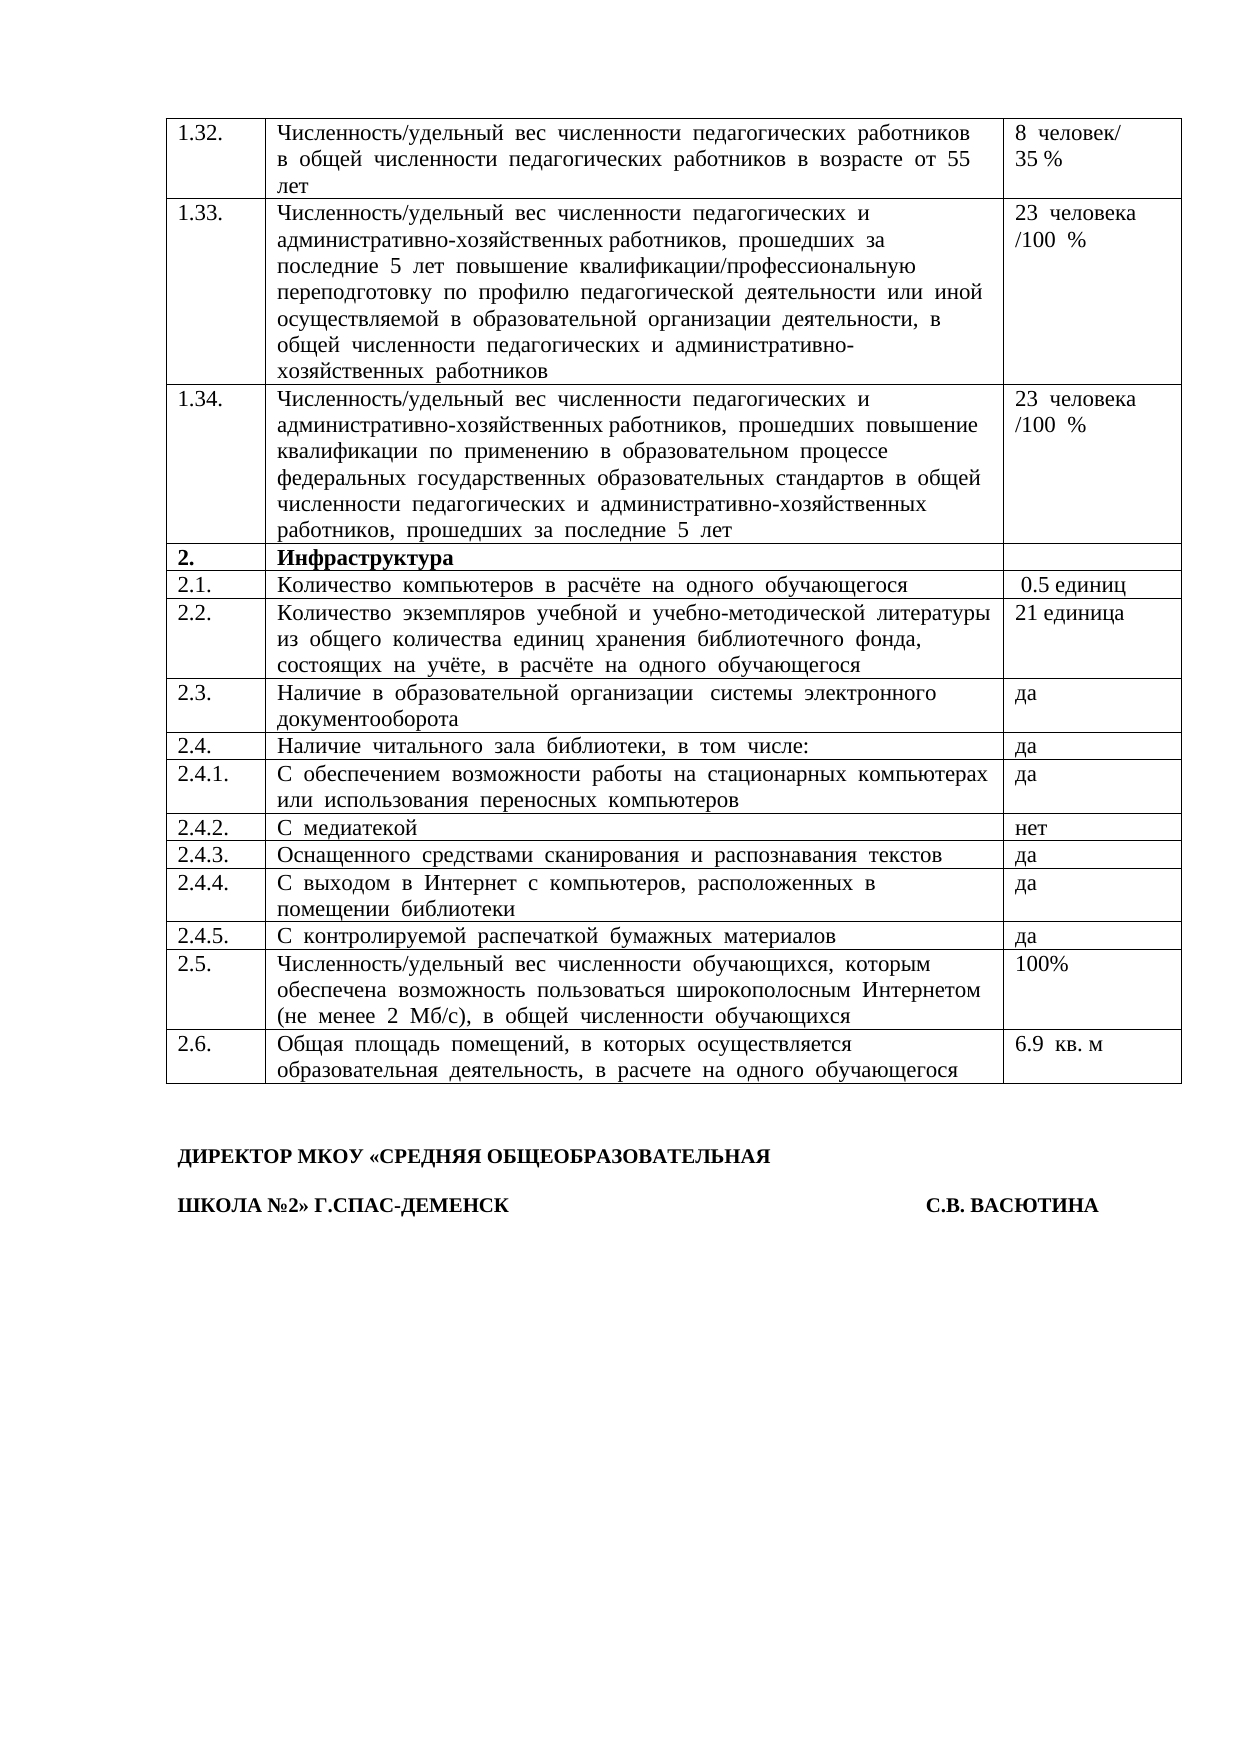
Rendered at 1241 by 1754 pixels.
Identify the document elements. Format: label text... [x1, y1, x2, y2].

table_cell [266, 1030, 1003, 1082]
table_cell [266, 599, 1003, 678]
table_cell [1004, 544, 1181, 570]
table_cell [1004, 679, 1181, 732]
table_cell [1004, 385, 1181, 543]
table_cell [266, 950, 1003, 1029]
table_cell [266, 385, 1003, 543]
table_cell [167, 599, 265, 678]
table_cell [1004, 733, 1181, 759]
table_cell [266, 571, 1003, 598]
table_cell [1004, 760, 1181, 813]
text ДИРЕКТОР МКОУ «СРЕДНЯЯ ОБЩЕОБРАЗОВАТЕЛЬНАЯ [177, 1144, 1034, 1168]
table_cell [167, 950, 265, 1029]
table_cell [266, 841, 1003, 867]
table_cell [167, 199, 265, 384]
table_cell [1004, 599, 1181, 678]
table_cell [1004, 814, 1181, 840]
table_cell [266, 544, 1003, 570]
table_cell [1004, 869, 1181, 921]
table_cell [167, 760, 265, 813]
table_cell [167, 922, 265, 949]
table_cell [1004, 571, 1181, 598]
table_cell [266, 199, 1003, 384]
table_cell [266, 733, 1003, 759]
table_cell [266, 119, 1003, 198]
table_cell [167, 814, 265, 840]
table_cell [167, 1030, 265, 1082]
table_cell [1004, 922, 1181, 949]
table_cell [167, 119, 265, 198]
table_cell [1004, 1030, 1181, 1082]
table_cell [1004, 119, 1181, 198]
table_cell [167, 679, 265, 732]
text ШКОЛА №2» Г.СПАС-ДЕМЕНСК С.В. ВАСЮТИНА [177, 1192, 1166, 1217]
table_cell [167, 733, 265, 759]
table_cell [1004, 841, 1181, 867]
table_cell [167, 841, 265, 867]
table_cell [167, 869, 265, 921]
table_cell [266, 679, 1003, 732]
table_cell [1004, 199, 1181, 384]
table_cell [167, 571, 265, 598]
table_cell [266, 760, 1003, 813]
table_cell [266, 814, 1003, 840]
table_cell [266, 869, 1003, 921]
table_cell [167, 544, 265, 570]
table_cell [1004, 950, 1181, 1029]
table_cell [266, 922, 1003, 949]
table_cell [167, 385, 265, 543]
